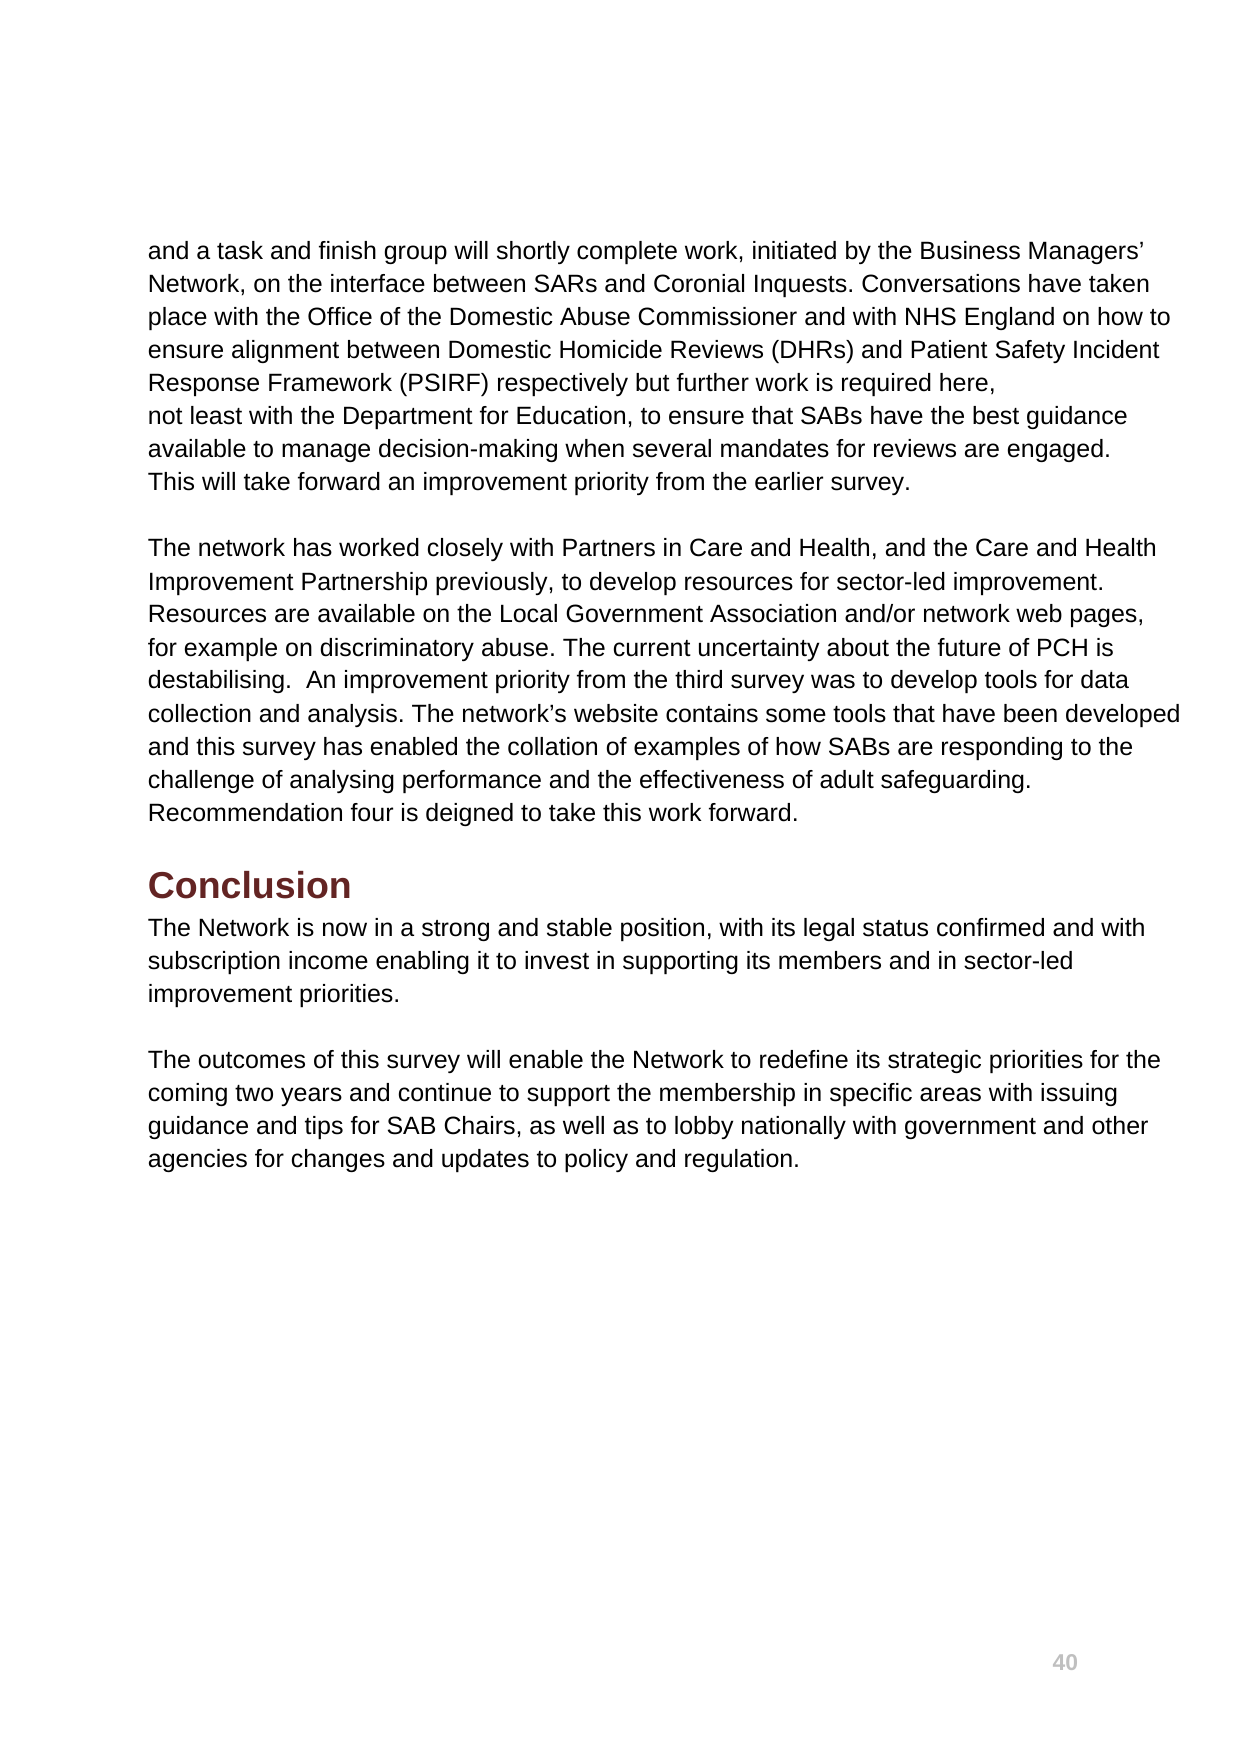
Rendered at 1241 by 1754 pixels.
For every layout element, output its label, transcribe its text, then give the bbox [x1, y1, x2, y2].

text The outcomes of this survey will enable the Network to redefine its strategic priorities for the coming two years and continue to support the membership in specific areas with issuing [148, 1045, 1240, 1107]
text The network has worked closely with Partners in Care and Health, and the Care and Health Improvement Partnership previously, to develop resources for sector-led improvement. [148, 533, 1240, 595]
text available to manage decision-making when several mandates for reviews are engaged. [148, 434, 1240, 463]
text and a task and finish group will shortly complete work, initiated by the Business Managers’ Network, on the interface between SARs and Coronial Inquests. Conversations have taken [148, 236, 1240, 298]
text Resources are available on the Local Government Association and/or network web pages, [148, 599, 1240, 628]
text for example on discriminatory abuse. The current uncertainty about the future of PCH is destabilising. An improvement priority from the third survey was to develop tools for data collection and analysis. The network’s website contains some tools that have been developed [148, 632, 1240, 727]
text place with the Office of the Domestic Abuse Commissioner and with NHS England on how to ensure alignment between Domestic Homicide Reviews (DHRs) and Patient Safety Incident Response Framework (PSIRF) respectively but further work is required here, [148, 302, 1240, 397]
text improvement priorities. [148, 979, 1240, 1008]
text and this survey has enabled the collation of examples of how SABs are responding to the challenge of analysing performance and the effectiveness of adult safeguarding. [148, 732, 1240, 793]
text The Network is now in a strong and stable position, with its legal status confirmed and with subscription income enabling it to invest in supporting its members and in sector-led [148, 913, 1240, 975]
text This will take forward an improvement priority from the earlier survey. [148, 467, 1240, 496]
text Recommendation four is deigned to take this work forward. [148, 798, 1240, 826]
text not least with the Department for Education, to ensure that SABs have the best guidance [148, 401, 1240, 430]
text Conclusion [148, 864, 1240, 907]
text guidance and tips for SAB Chairs, as well as to lobby nationally with government and other agencies for changes and updates to policy and regulation. [148, 1111, 1240, 1173]
